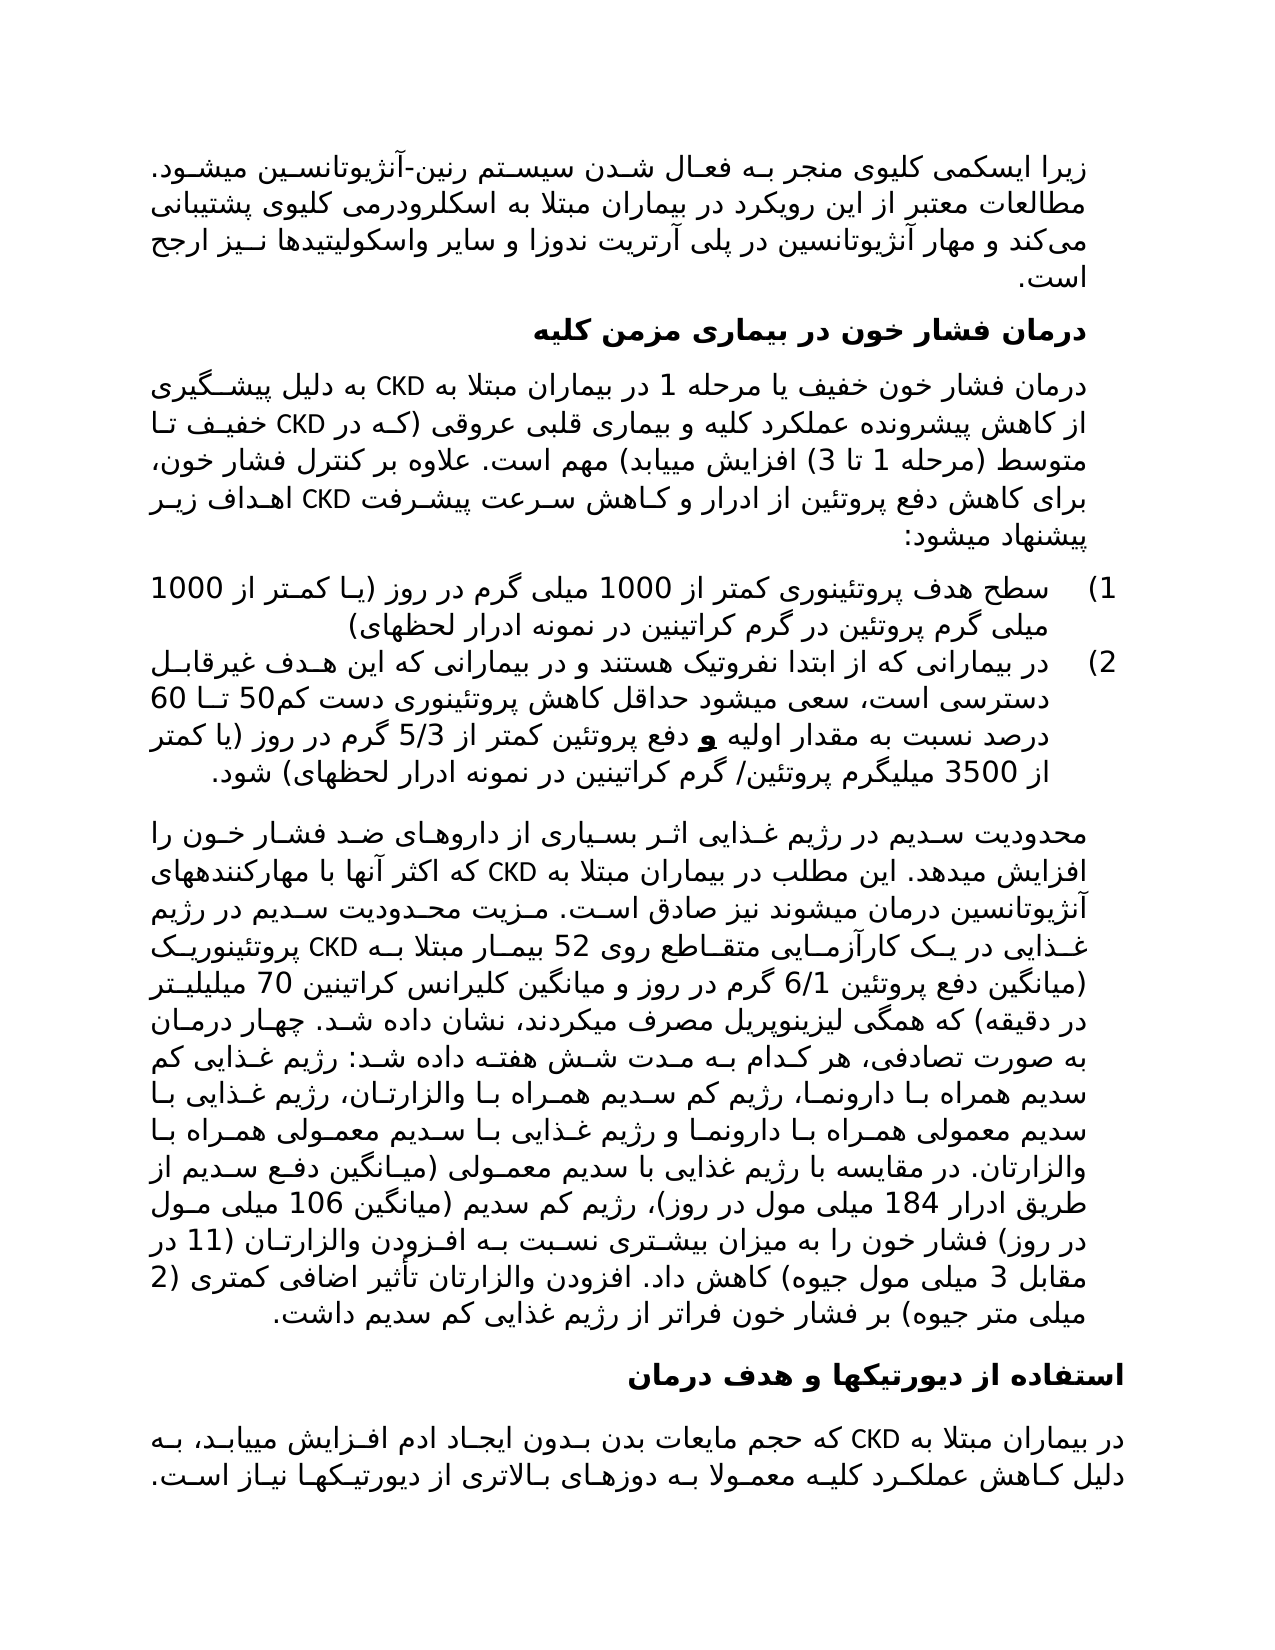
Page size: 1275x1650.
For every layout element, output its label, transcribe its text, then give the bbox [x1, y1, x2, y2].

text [150, 150, 1087, 294]
text استفاده از دیورتیکها و هدف درمان [150, 1358, 1125, 1392]
text درمان فشار خون خفیف یا مرحله 1 در بیماران مبتلا به CKD به دلیل پیشگیری از کاهش پیشرونده عملکرد کلیه و بیماری قلبی عروقی (که در CKD خفیف تا متوسط (مرحله 1 تا 3) افزایش مییابد) مهم است. علاوه بر کنترل فشار خون، برای کاهش دفع پروتئین از ادرار و کاهش سرعت پیشرفت CKD اهداف زیر پیشنهاد میشود: [150, 367, 1087, 552]
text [150, 1420, 1125, 1492]
text درمان فشار خون در بیماری مزمن کلیه [150, 313, 1087, 347]
list سطح هدف پروتئینوری کمتر از 1000 میلی گرم در روز (یا کمتر از 1000 میلی گرم پروتئین در گرم کراتینین در نمونه ادرار لحظهای) [150, 572, 1087, 642]
list در بیمارانی که از ابتدا نفروتیک هستند و در بیمارانی که این هدف غیرقابل دسترسی است، سعی میشود حداقل کاهش پروتئینوری دست کم50 تا 60 درصد نسبت به مقدار اولیه و دفع پروتئین کمتر از 5/3 گرم در روز (یا کمتر از 3500 میلیگرم پروتئین/ گرم کراتینین در نمونه ادرار لحظهای) شود. [150, 645, 1087, 789]
text محدودیت سدیم در رژیم غذایی اثر بسیاری از داروهای ضد فشار خون را افزایش میدهد. این مطلب در بیماران مبتلا به CKD که اکثر آنها با مهارکنندههای آنژیوتانسین درمان میشوند نیز صادق است. مزیت محدودیت سدیم در رژیم غذایی در یک کارآزمایی متقاطع روی 52 بیمار مبتلا به CKD پروتئینوریک (میانگین دفع پروتئین 6/1 گرم در روز و میانگین کلیرانس کراتینین 70 میلیلیتر در دقیقه) که همگی لیزینوپریل مصرف میکردند، نشان داده شد. چهار درمان به صورت تصادفی، هر کدام به مدت شش هفته داده شد: رژیم غذایی کم سدیم همراه با دارونما، رژیم کم سدیم همراه با والزارتان، رژیم غذایی با سدیم معمولی همراه با دارونما و رژیم غذایی با سدیم معمولی همراه با والزارتان. در مقایسه با رژیم غذایی با سدیم معمولی (میانگین دفع سدیم از طریق ادرار 184 میلی مول در روز)، رژیم کم سدیم (میانگین 106 میلی مول در روز) فشار خون را به میزان بیشتری نسبت به افزودن والزارتان (11 در مقابل 3 میلی مول جیوه) کاهش داد. افزودن والزارتان تأثیر اضافی کمتری (2 میلی متر جیوه) بر فشار خون فراتر از رژیم غذایی کم سدیم داشت. [150, 817, 1087, 1331]
